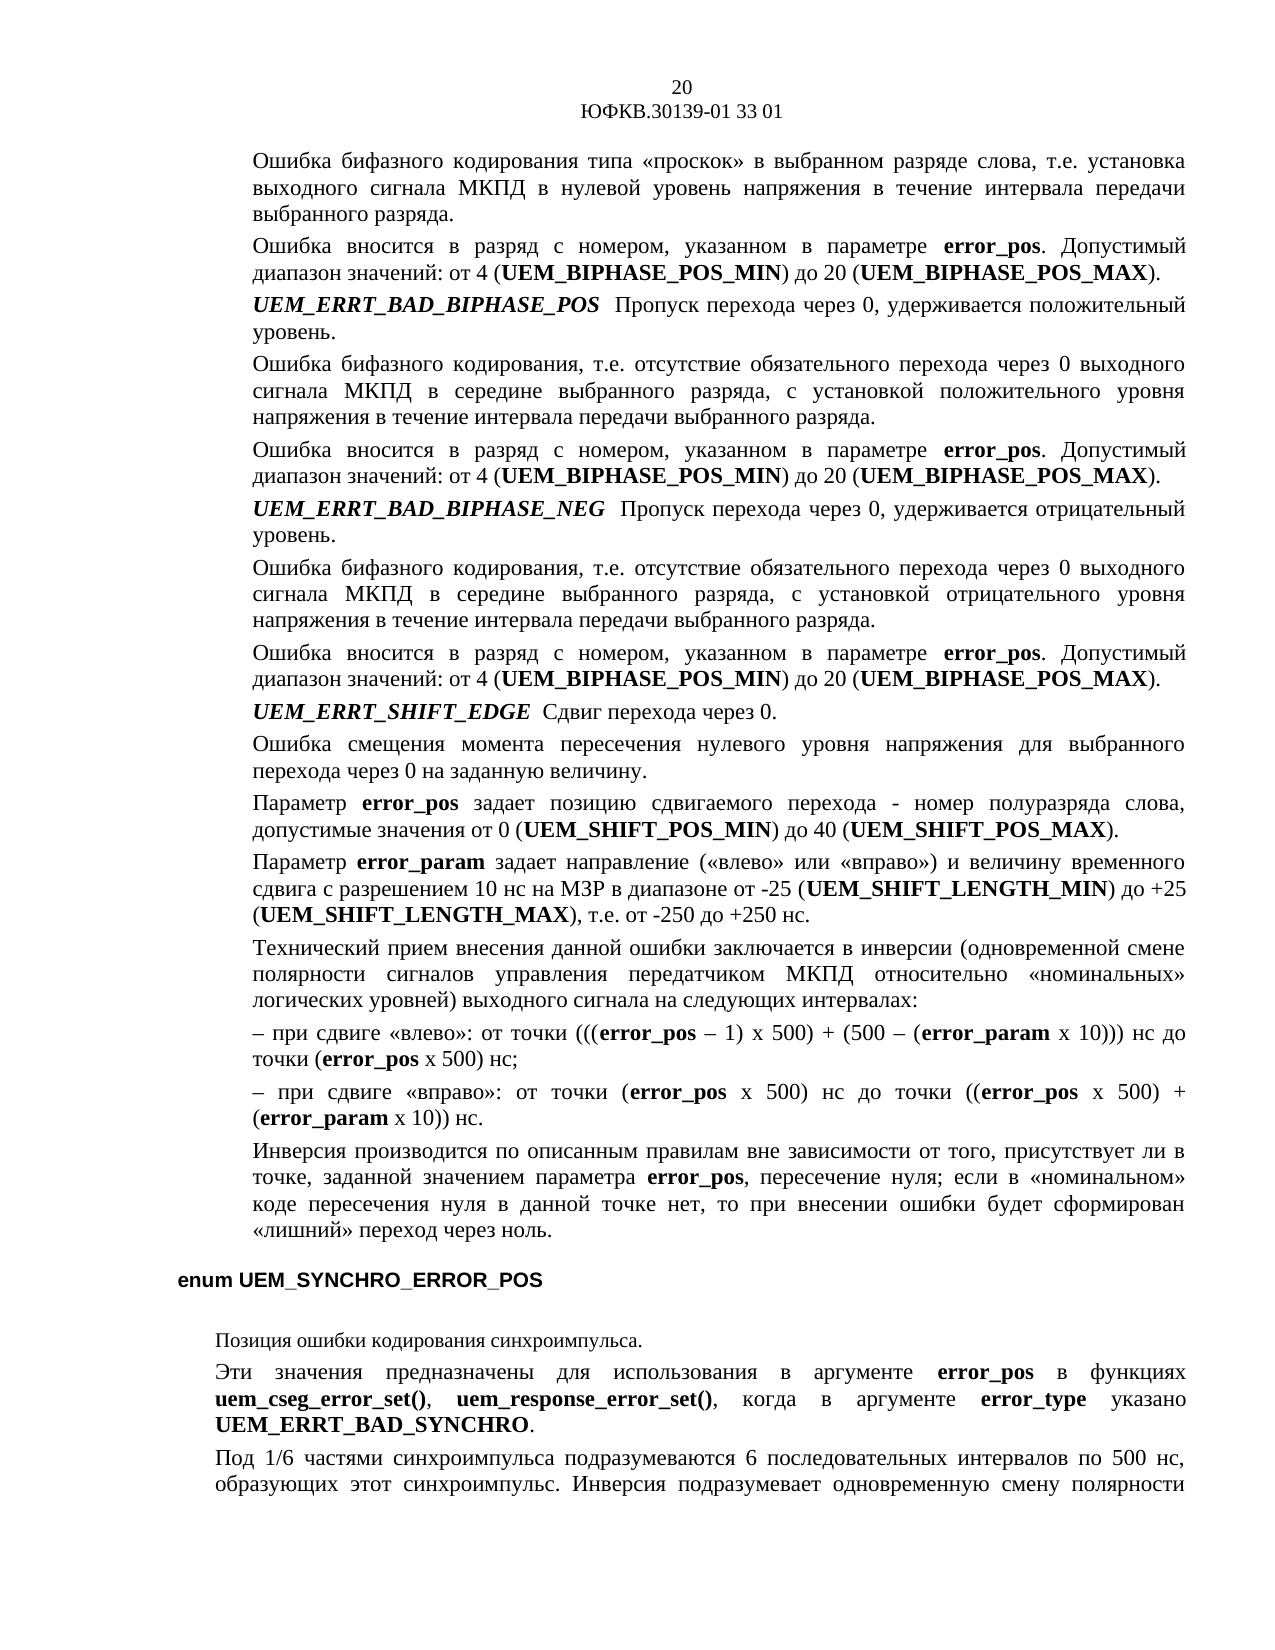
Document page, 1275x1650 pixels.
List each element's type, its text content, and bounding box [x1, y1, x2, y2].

text – при сдвиге «влево»: от точки (((error_pos – 1) x 500) + (500 – (error_param x 10))) нс до точки (error_pos x 500) нс; [252, 1019, 1186, 1072]
text Ошибка бифазного кодирования типа «проскок» в выбранном разряде слова, т.е. установка выходного сигнала МКПД в нулевой уровень напряжения в течение интервала передачи выбранного разряда. [252, 147, 1186, 226]
text – при сдвиге «вправо»: от точки (error_pos x 500) нс до точки ((error_pos x 500) + (error_param x 10)) нс. [252, 1078, 1186, 1131]
list Позиция ошибки кодирования синхроимпульса. [215, 1328, 1186, 1352]
text Технический прием внесения данной ошибки заключается в инверсии (одновременной смене полярности сигналов управления передатчиком МКПД относительно «номинальных» логических уровней) выходного сигнала на следующих интервалах: [252, 934, 1186, 1013]
text UEM_ERRT_BAD_BIPHASE_NEG Пропуск перехода через 0, удерживается отрицательный уровень. [252, 495, 1186, 547]
text Параметр error_param задает направление («влево» или «вправо») и величину временного сдвига с разрешением 10 нс на МЗР в диапазоне от -25 (UEM_SHIFT_LENGTH_MIN) до +25 (UEM_SHIFT_LENGTH_MAX), т.е. от -250 до +250 нс. [252, 848, 1186, 927]
text Ошибка бифазного кодирования, т.е. отсутствие обязательного перехода через 0 выходного сигнала МКПД в середине выбранного разряда, с установкой положительного уровня напряжения в течение интервала передачи выбранного разряда. [252, 350, 1186, 429]
text Инверсия производится по описанным правилам вне зависимости от того, присутствует ли в точке, заданной значением параметра error_pos, пересечение нуля; если в «номинальном» коде пересечения нуля в данной точке нет, то при внесении ошибки будет сформирован «лишний» переход через ноль. [252, 1137, 1186, 1242]
text UEM_ERRT_SHIFT_EDGE Сдвиг перехода через 0. [252, 698, 1186, 724]
text Ошибка смещения момента пересечения нулевого уровня напряжения для выбранного перехода через 0 на заданную величину. [252, 731, 1186, 783]
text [215, 1443, 1186, 1496]
text Ошибка бифазного кодирования, т.е. отсутствие обязательного перехода через 0 выходного сигнала МКПД в середине выбранного разряда, с установкой отрицательного уровня напряжения в течение интервала передачи выбранного разряда. [252, 554, 1186, 633]
text UEM_ERRT_BAD_BIPHASE_POS Пропуск перехода через 0, удерживается положительный уровень. [252, 291, 1186, 344]
text Ошибка вносится в разряд с номером, указанном в параметре error_pos. Допустимый диапазон значений: от 4 (UEM_BIPHASE_POS_MIN) до 20 (UEM_BIPHASE_POS_MAX). [252, 232, 1186, 285]
text Параметр error_pos задает позицию сдвигаемого перехода - номер полуразряда слова, допустимые значения от 0 (UEM_SHIFT_POS_MIN) до 40 (UEM_SHIFT_POS_MAX). [252, 789, 1186, 842]
text Эти значения предназначены для использования в аргументе error_pos в функциях uem_cseg_error_set(), uem_response_error_set(), когда в аргументе error_type указано UEM_ERRT_BAD_SYNCHRO. [215, 1358, 1186, 1437]
subtitle enum UEM_SYNCHRO_ERROR_POS [177, 1267, 1186, 1291]
text Ошибка вносится в разряд с номером, указанном в параметре error_pos. Допустимый диапазон значений: от 4 (UEM_BIPHASE_POS_MIN) до 20 (UEM_BIPHASE_POS_MAX). [252, 436, 1186, 488]
text Ошибка вносится в разряд с номером, указанном в параметре error_pos. Допустимый диапазон значений: от 4 (UEM_BIPHASE_POS_MIN) до 20 (UEM_BIPHASE_POS_MAX). [252, 639, 1186, 692]
